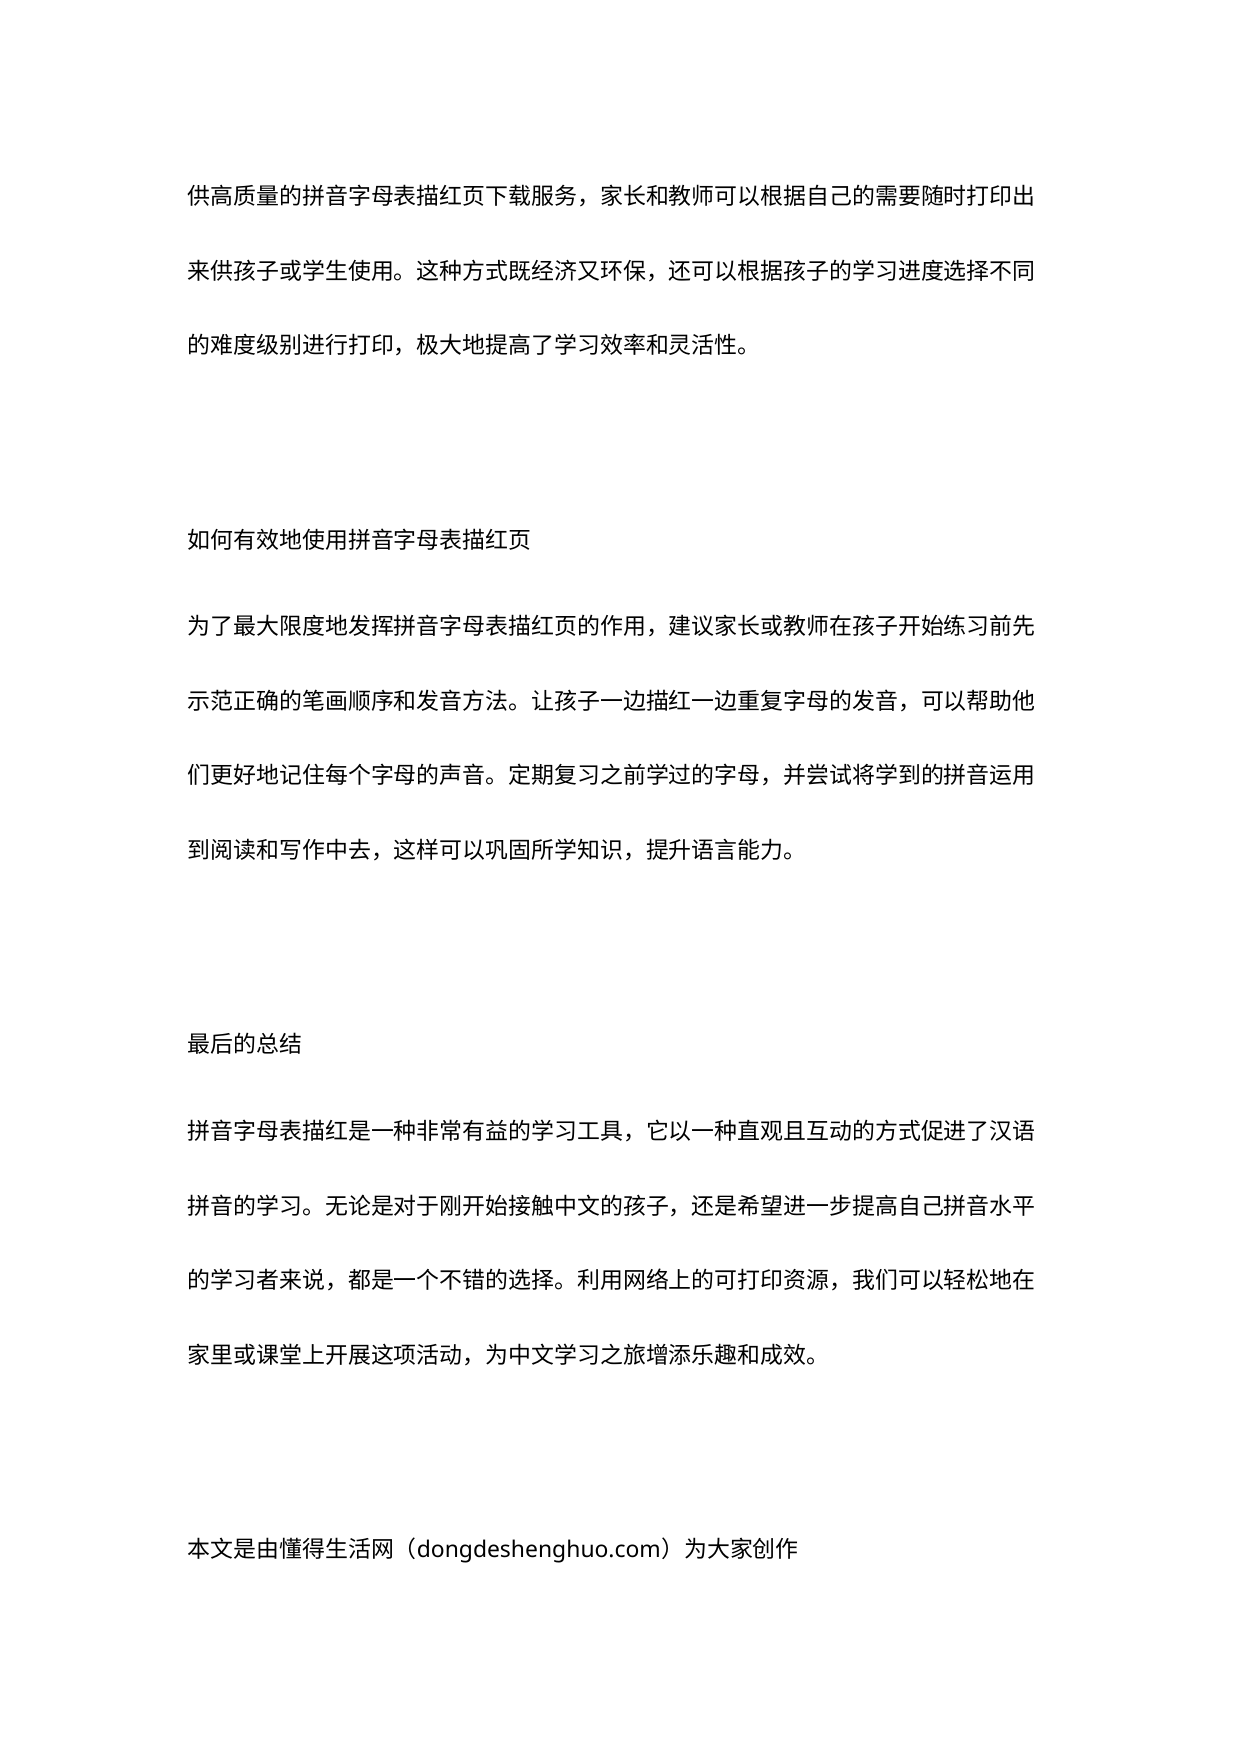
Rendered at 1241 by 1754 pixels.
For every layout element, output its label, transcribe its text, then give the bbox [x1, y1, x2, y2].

text 拼音字母表描红是一种非常有益的学习工具，它以一种直观且互动的方式促进了汉语拼音的学习。无论是对于刚开始接触中文的孩子，还是希望进一步提高自己拼音水平的学习者来说，都是一个不错的选择。利用网络上的可打印资源，我们可以轻松地在家里或课堂上开展这项活动，为中文学习之旅增添乐趣和成效。 [187, 1097, 1053, 1386]
text 为了最大限度地发挥拼音字母表描红页的作用，建议家长或教师在孩子开始练习前先示范正确的笔画顺序和发音方法。让孩子一边描红一边重复字母的发音，可以帮助他们更好地记住每个字母的声音。定期复习之前学过的字母，并尝试将学到的拼音运用到阅读和写作中去，这样可以巩固所学知识，提升语言能力。 [187, 592, 1053, 881]
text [187, 162, 1053, 376]
text 本文是由懂得生活网（dongdeshenghuo.com）为大家创作 [187, 1515, 1053, 1580]
text 最后的总结 [187, 1011, 1053, 1076]
text 如何有效地使用拼音字母表描红页 [187, 506, 1053, 571]
